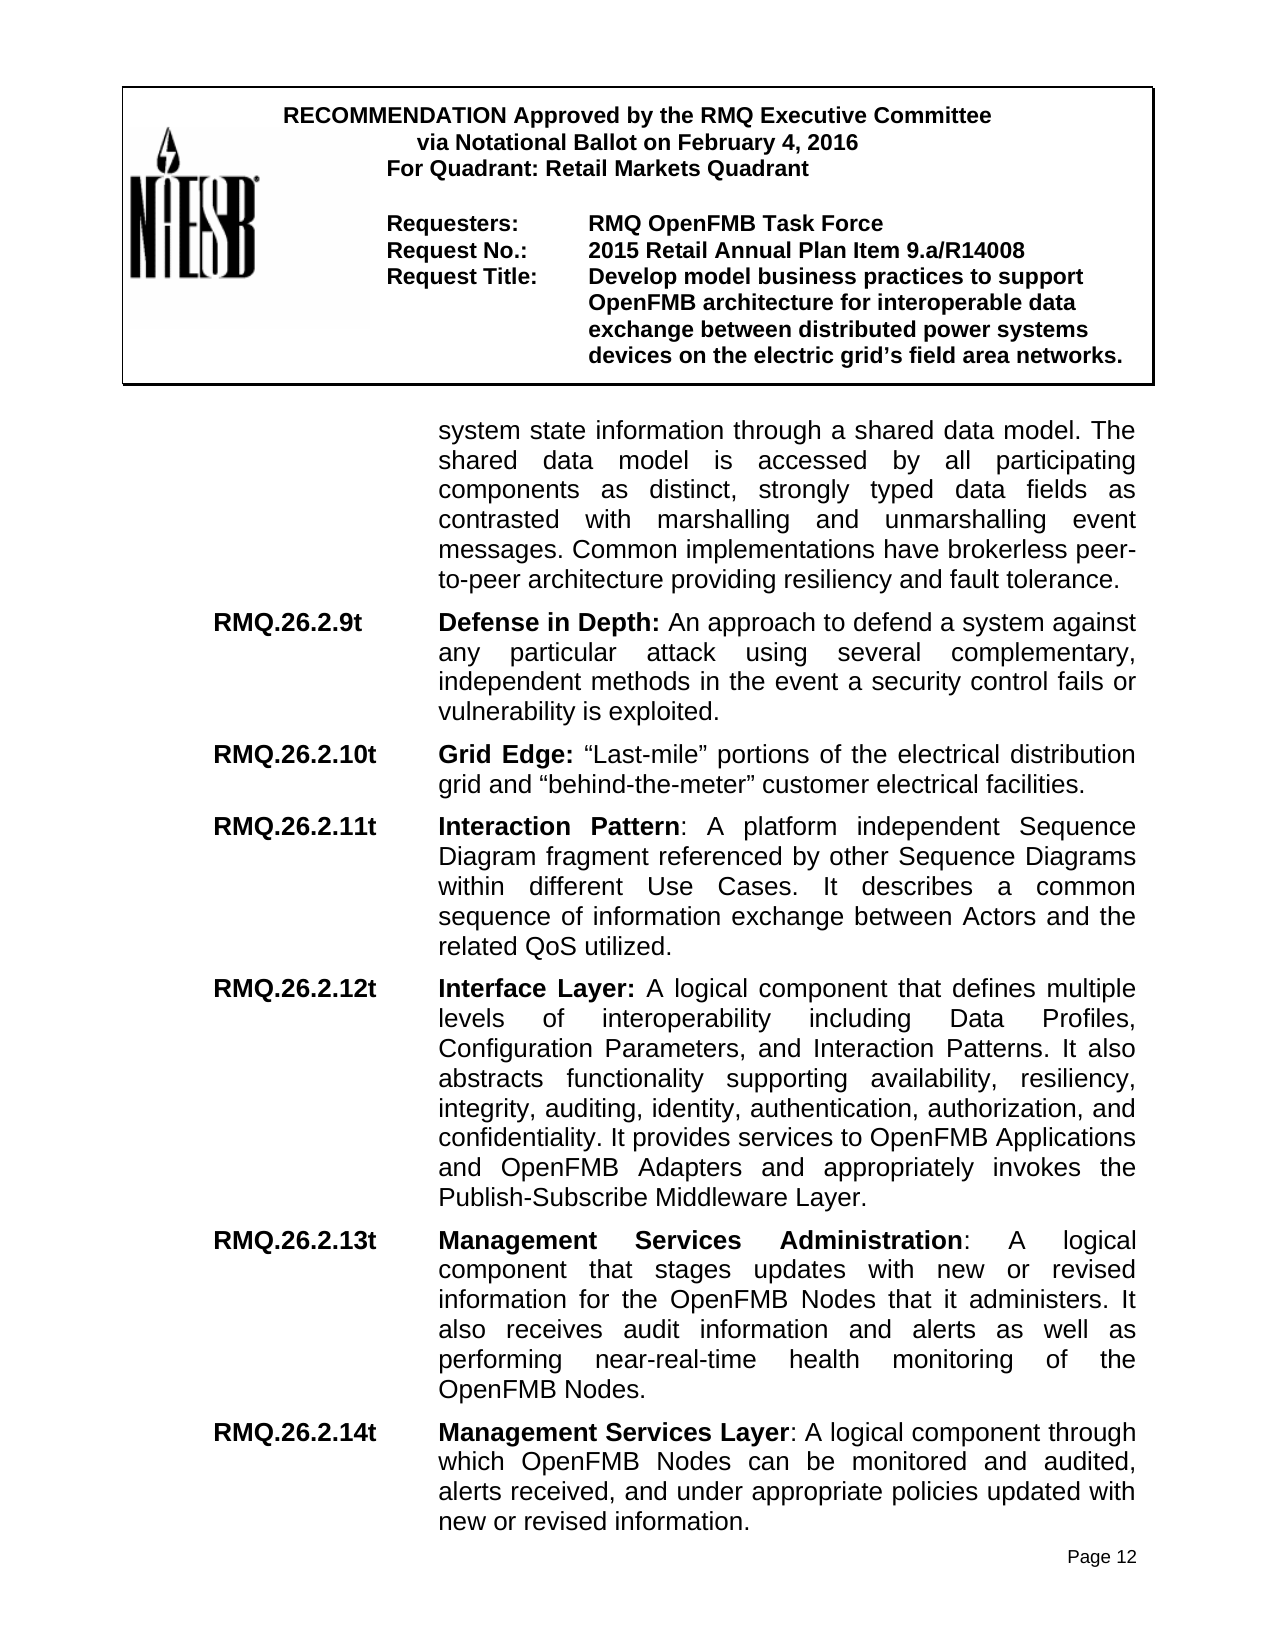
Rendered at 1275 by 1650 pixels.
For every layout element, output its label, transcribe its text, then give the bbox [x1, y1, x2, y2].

text RMQ.26.2.14t Management Services Layer: A logical component through which OpenFMB Nodes can be monitored and audited, alerts received, and under appropriate policies updated with new or revised information. [213, 1417, 1137, 1536]
text RMQ.26.2.9t Defense in Depth: An approach to defend a system against any particular attack using several complementary, independent methods in the event a security control fails or vulnerability is exploited. [213, 607, 1137, 726]
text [213, 415, 1137, 594]
text RMQ.26.2.12t Interface Layer: A logical component that defines multiple levels of interoperability including Data Profiles, Configuration Parameters, and Interaction Patterns. It also abstracts functionality supporting availability, resiliency, integrity, auditing, identity, authentication, authorization, and confidentiality. It provides services to OpenFMB Applications and OpenFMB Adapters and appropriately invokes the Publish-Subscribe Middleware Layer. [213, 973, 1137, 1212]
text RMQ.26.2.10t Grid Edge: “Last-mile” portions of the electrical distribution grid and “behind-the-meter” customer electrical facilities. [213, 739, 1137, 798]
text RMQ.26.2.13t Management Services Administration: A logical component that stages updates with new or revised information for the OpenFMB Nodes that it administers. It also receives audit information and alerts as well as performing near-real-time health monitoring of the OpenFMB Nodes. [213, 1225, 1137, 1404]
text RMQ.26.2.11t Interaction Pattern: A platform independent Sequence Diagram fragment referenced by other Sequence Diagrams within different Use Cases. It describes a common sequence of information exchange between Actors and the related QoS utilized. [213, 811, 1137, 961]
